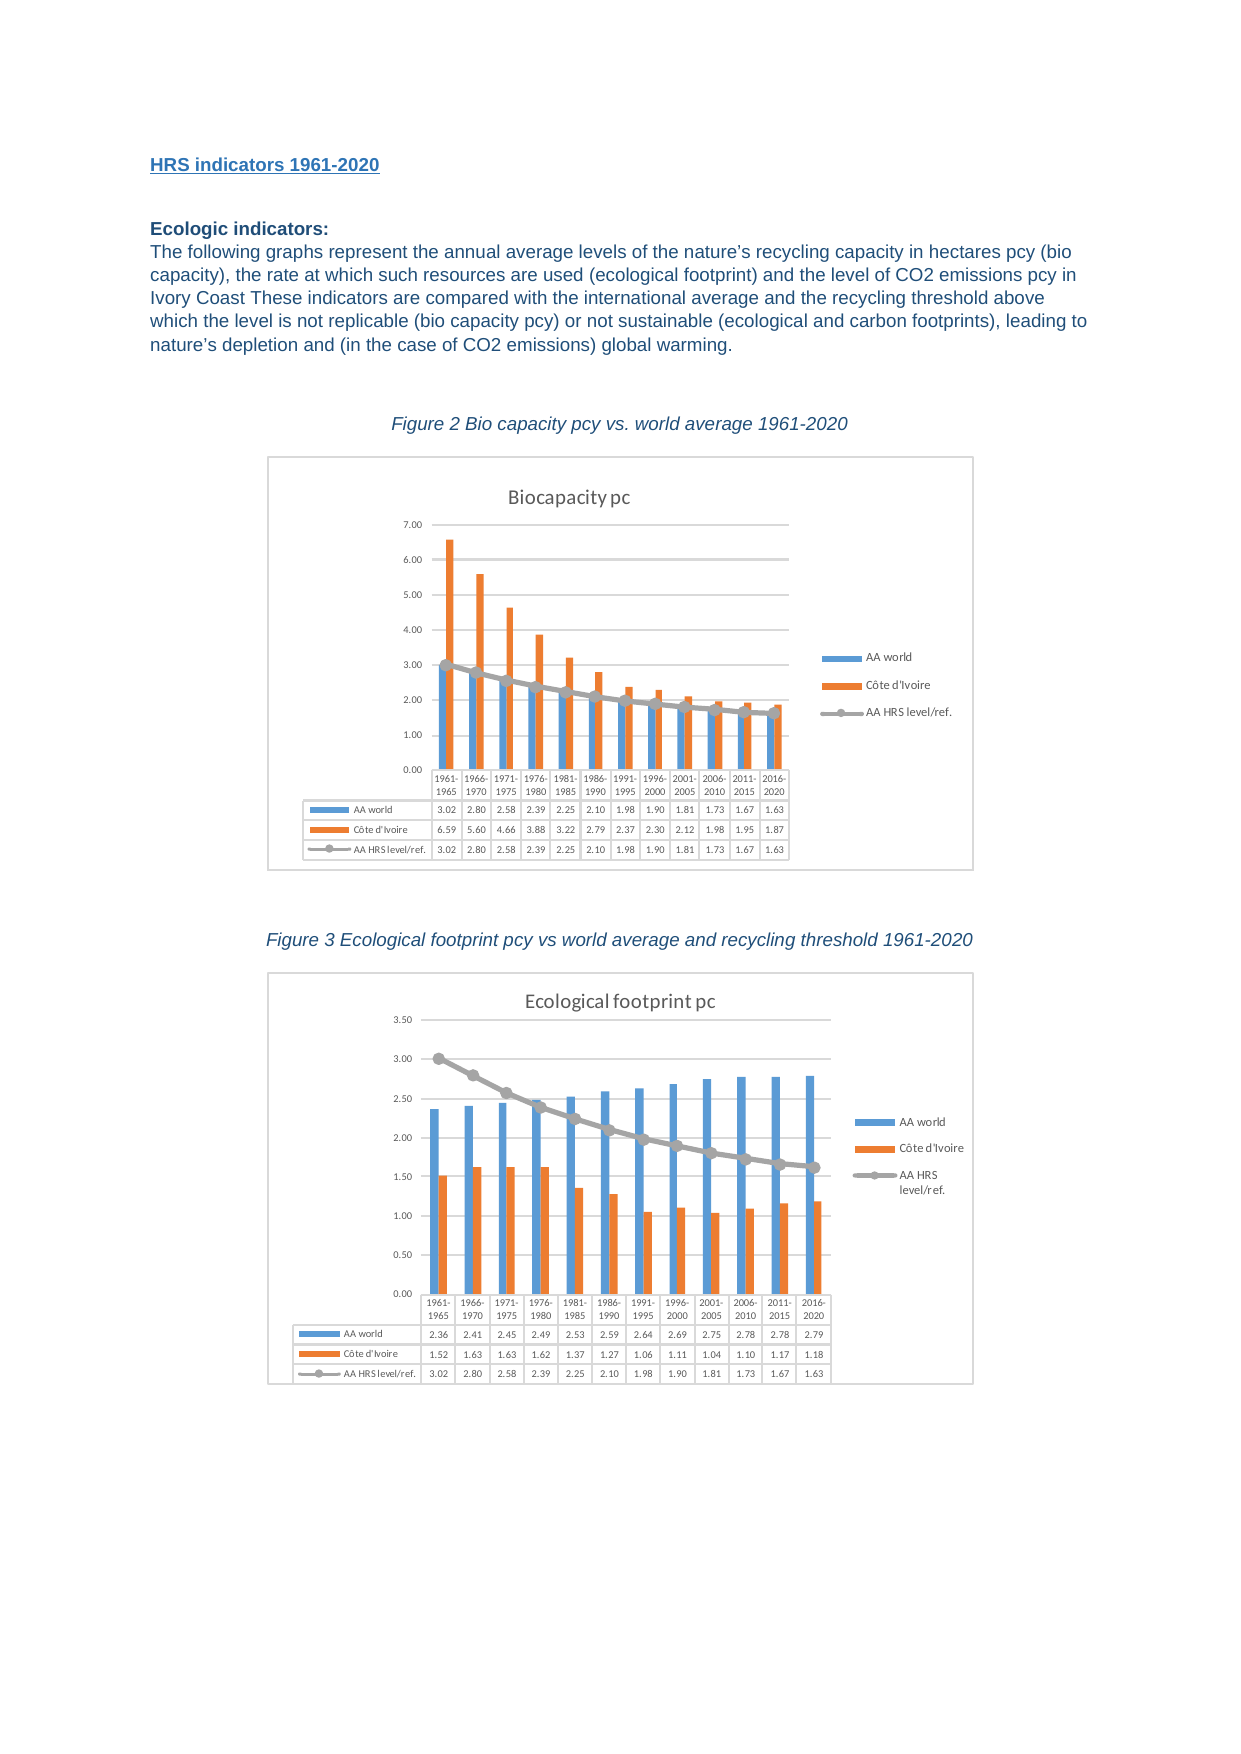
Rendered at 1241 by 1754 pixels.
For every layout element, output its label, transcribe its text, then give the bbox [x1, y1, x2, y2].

subtitle HRS indicators 1961-2020 [150, 154, 1090, 176]
text The following graphs represent the annual average levels of the nature’s recycling capacity in hectares pcy (bio capacity), the rate at which such resources are used (ecological footprint) and the level of CO2 emissions pcy in Ivory Coast These indicators are compared with the international average and the recycling threshold above which the level is not replicable (bio capacity pcy) or not sustainable (ecological and carbon footprints), leading to nature’s depletion and (in the case of CO2 emissions) global warming. [150, 241, 1090, 355]
text Figure 3 Ecological footprint pcy vs world average and recycling threshold 1961-2020 [150, 929, 1090, 951]
text Figure 2 Bio capacity pcy vs. world average 1961-2020 [150, 413, 1090, 435]
subtitle Ecologic indicators: [150, 217, 1090, 239]
